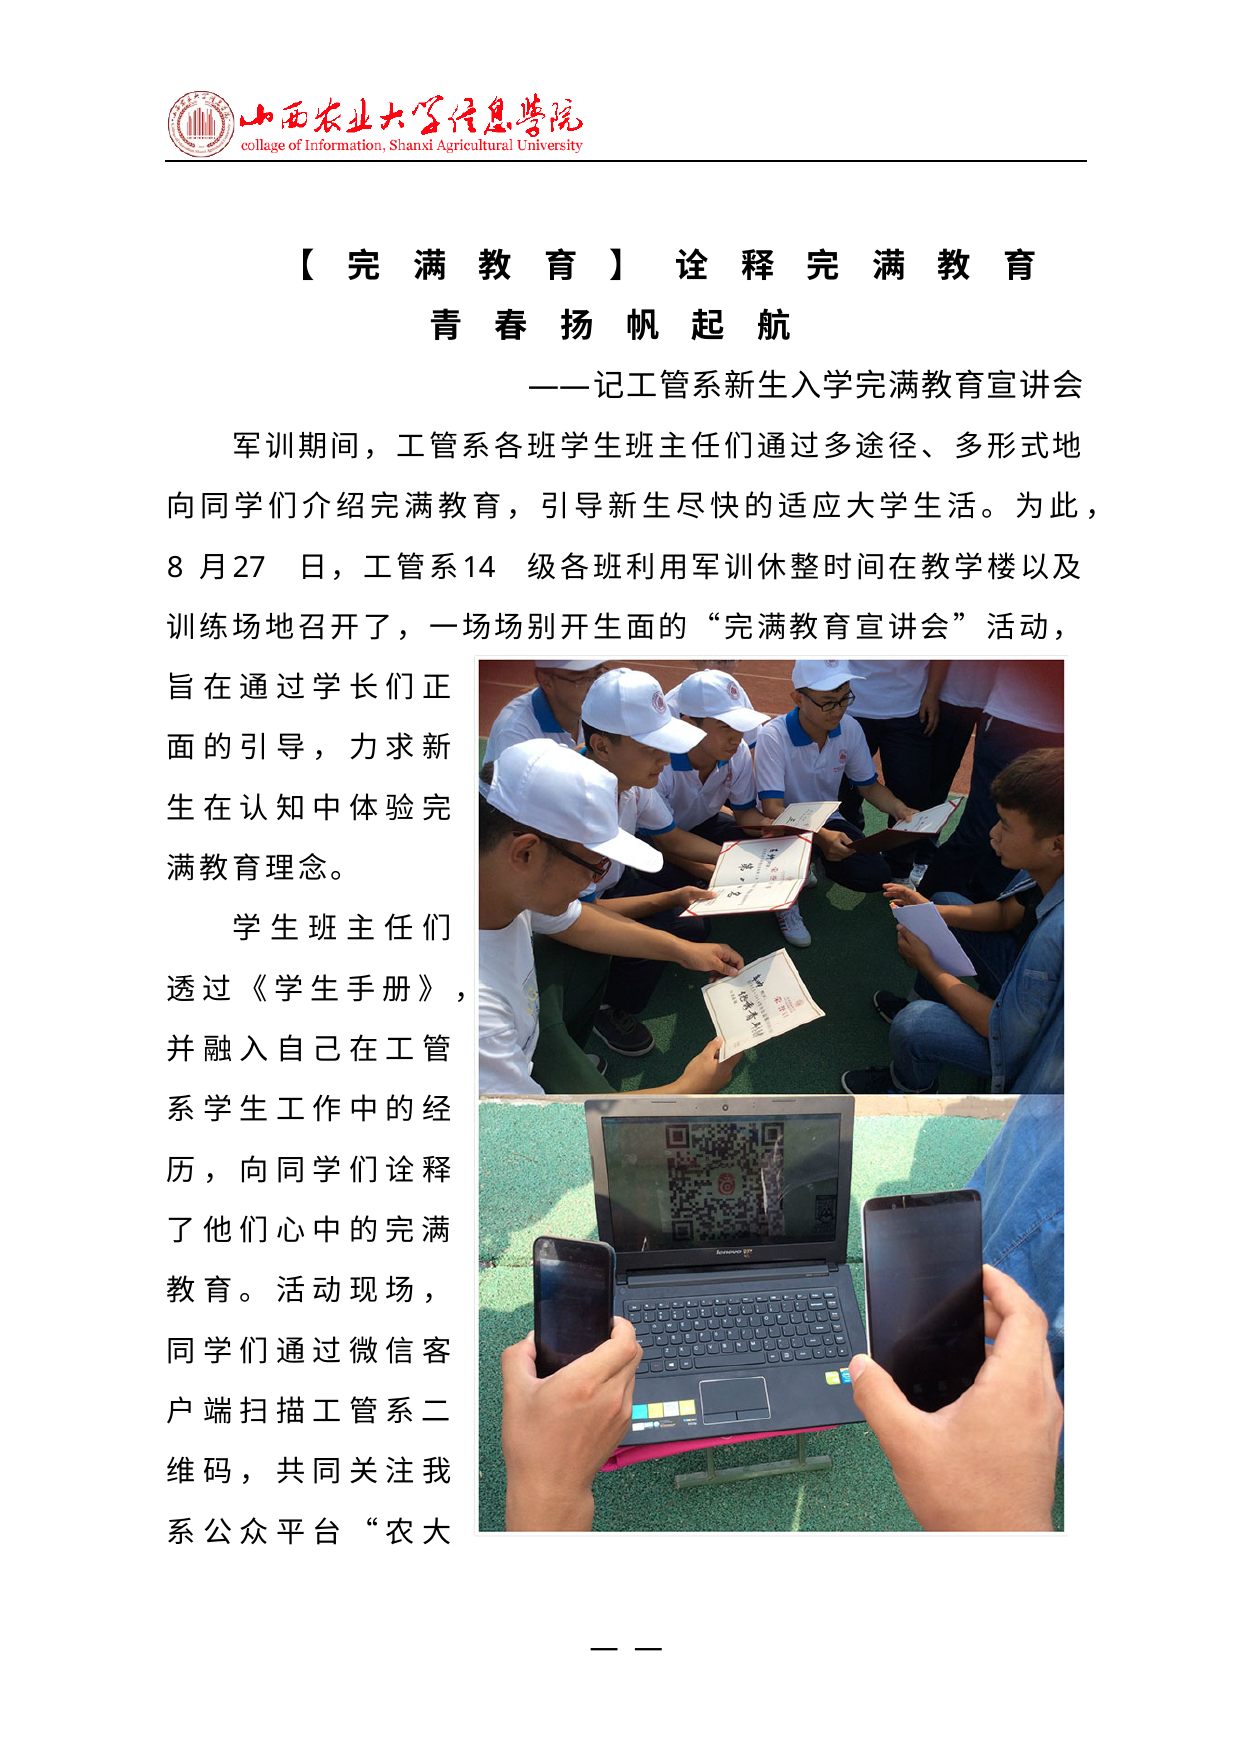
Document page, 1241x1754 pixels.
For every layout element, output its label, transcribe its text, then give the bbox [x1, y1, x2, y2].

picture [473, 655, 1068, 1537]
picture [165, 88, 589, 158]
text 军训期间，工管系各班学生班主任们通过多途径、多形式地向同学们介绍完满教育，引导新生尽快的适应大学生活。为此，8月27日，工管系14级各班利用军训休整时间在教学楼以及训练场地召开了，一场场别开生面的“完满教育宣讲会”活动，旨在通过学长们正面的引导，力求新生在认知中体验完满教育理念。 [167, 413, 1085, 896]
text 学生班主任们透过《学生手册》，并融入自己在工管系学生工作中的经历，向同学们诠释了他们心中的完满教育。活动现场，同学们通过微信客户端扫描工管系二维码，共同关注我系公众平台“农大信院工管系”。 [167, 896, 1085, 1559]
text 【完满教育】诠释完满教育 青春扬帆起航 [167, 233, 1085, 353]
text ——记工管系新生入学完满教育宣讲会 [167, 353, 1085, 413]
